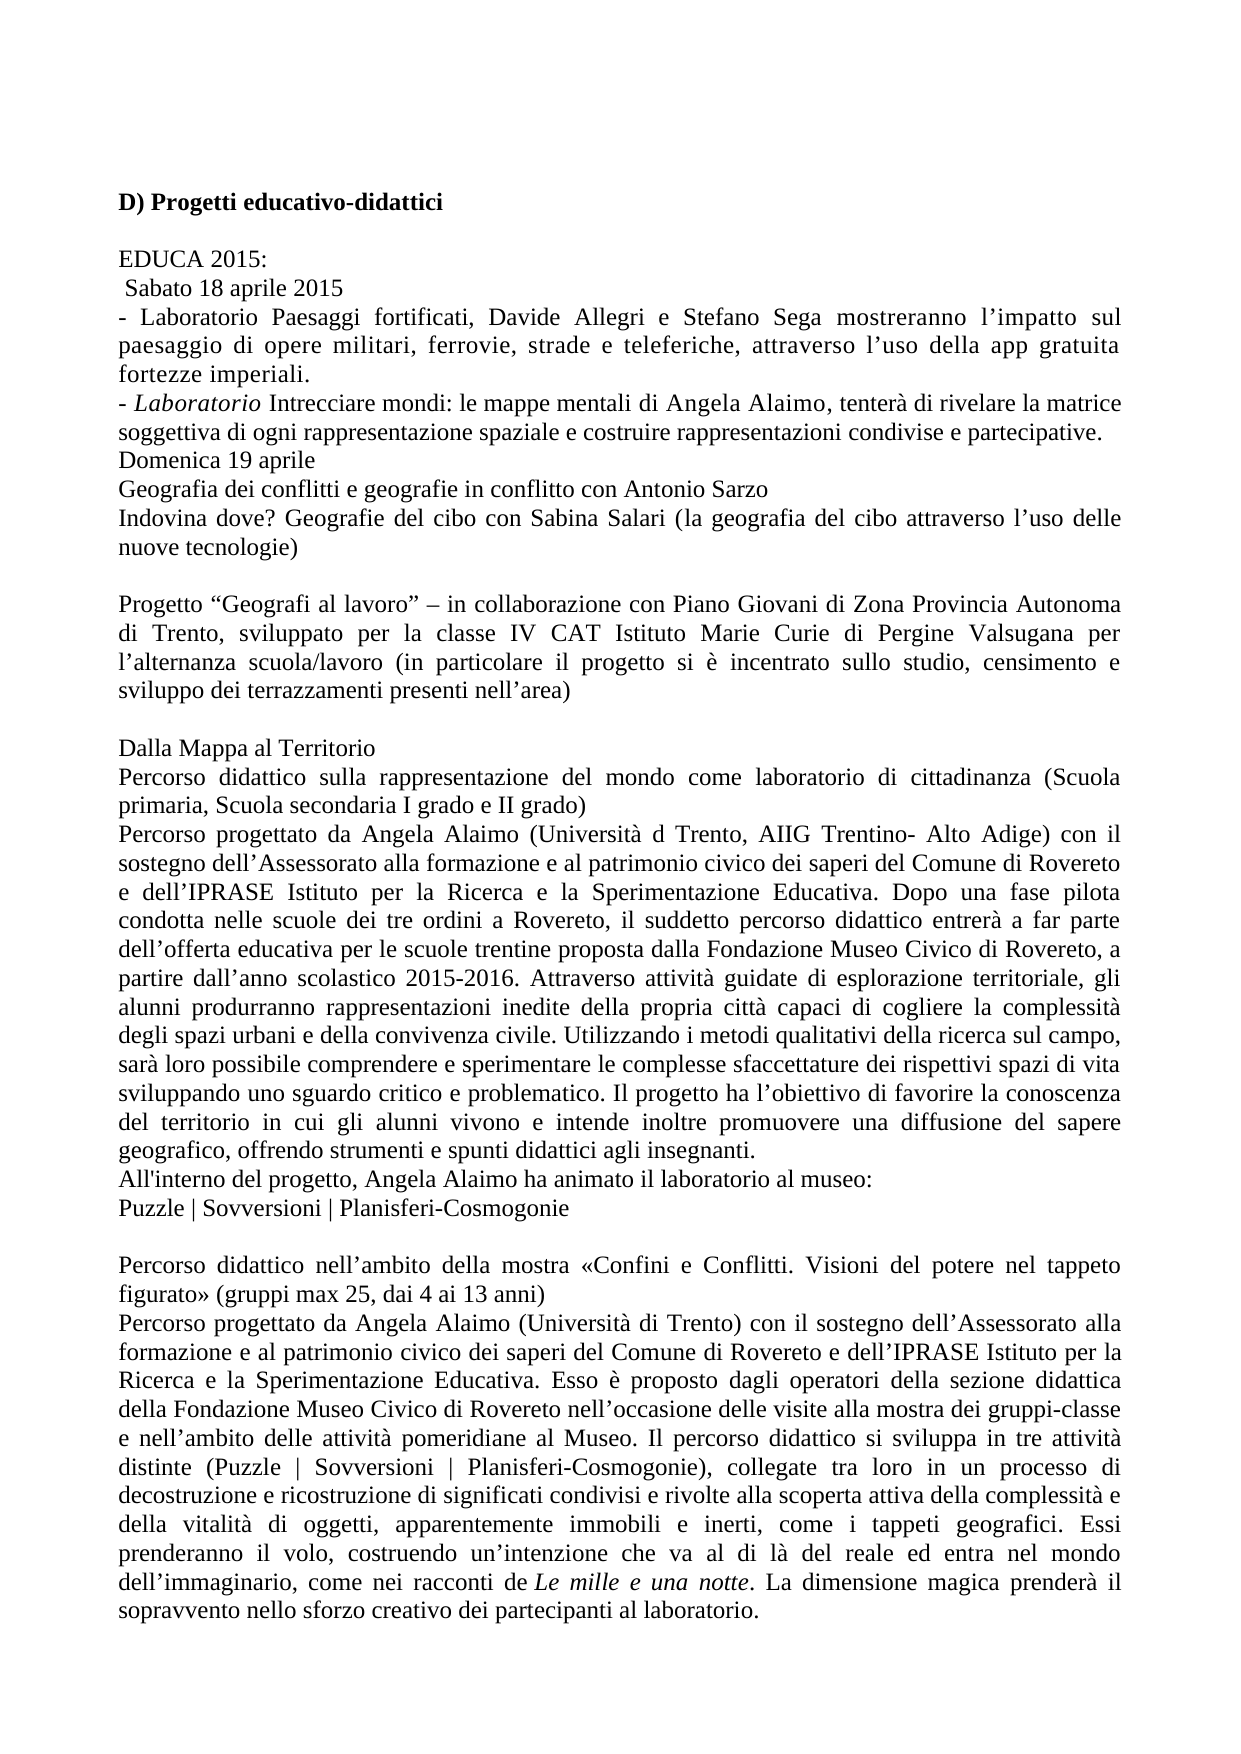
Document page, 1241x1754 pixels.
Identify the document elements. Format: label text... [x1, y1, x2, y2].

text Percorso progettato da Angela Alaimo (Università d Trento, AIIG Trentino- Alto Adige) con il sostegno dell’Assessorato alla formazione e al patrimonio civico dei saperi del Comune di Rovereto e dell’IPRASE Istituto per la Ricerca e la Sperimentazione Educativa. Dopo una fase pilota condotta nelle scuole dei tre ordini a Rovereto, il suddetto percorso didattico entrerà a far parte dell’offerta educativa per le scuole trentine proposta dalla Fondazione Museo Civico di Rovereto, a partire dall’anno scolastico 2015-2016. Attraverso attività guidate di esplorazione territoriale, gli alunni produrranno rappresentazioni inedite della propria città capaci di cogliere la complessità degli spazi urbani e della convivenza civile. Utilizzando i metodi qualitativi della ricerca sul campo, sarà loro possibile comprendere e sperimentare le complesse sfaccettature dei rispettivi spazi di vita sviluppando uno sguardo critico e problematico. Il progetto ha l’obiettivo di favorire la conoscenza del territorio in cui gli alunni vivono e intende inoltre promuovere una diffusione del sapere geografico, offrendo strumenti e spunti didattici agli insegnanti. [118, 819, 1122, 1164]
text Percorso didattico nell’ambito della mostra «Confini e Conflitti. Visioni del potere nel tappeto figurato» (gruppi max 25, dai 4 ai 13 anni) [118, 1251, 1122, 1308]
text D) Progetti educativo-didattici [118, 187, 1122, 216]
text Puzzle | Sovversioni | Planisferi-Cosmogonie [118, 1193, 1122, 1222]
text Progetto “Geografi al lavoro” – in collaborazione con Piano Giovani di Zona Provincia Autonoma di Trento, sviluppato per la classe IV CAT Istituto Marie Curie di Pergine Valsugana per l’alternanza scuola/lavoro (in particolare il progetto si è incentrato sullo studio, censimento e sviluppo dei terrazzamenti presenti nell’area) [118, 589, 1122, 704]
text - Laboratorio Intrecciare mondi: le mappe mentali di Angela Alaimo, tenterà di rivelare la matrice soggettiva di ogni rappresentazione spaziale e costruire rappresentazioni condivise e partecipative. [118, 388, 1122, 446]
text Dalla Mappa al Territorio [118, 733, 1122, 762]
text Indovina dove? Geografie del cibo con Sabina Salari (la geografia del cibo attraverso l’uso delle nuove tecnologie) [118, 503, 1122, 561]
text - Laboratorio Paesaggi fortificati, Davide Allegri e Stefano Sega mostreranno l’impatto sul paesaggio di opere militari, ferrovie, strade e teleferiche, attraverso l’uso della app gratuita fortezze imperiali. [118, 302, 1122, 388]
text EDUCA 2015: [118, 244, 1122, 273]
text Domenica 19 aprile [118, 446, 1122, 474]
text Percorso didattico sulla rappresentazione del mondo come laboratorio di cittadinanza (Scuola primaria, Scuola secondaria I grado e II grado) [118, 762, 1122, 819]
text Geografia dei conflitti e geografie in conflitto con Antonio Sarzo [118, 474, 1122, 503]
text All'interno del progetto, Angela Alaimo ha animato il laboratorio al museo: [118, 1164, 1122, 1193]
text Percorso progettato da Angela Alaimo (Università di Trento) con il sostegno dell’Assessorato alla formazione e al patrimonio civico dei saperi del Comune di Rovereto e dell’IPRASE Istituto per la Ricerca e la Sperimentazione Educativa. Esso è proposto dagli operatori della sezione didattica della Fondazione Museo Civico di Rovereto nell’occasione delle visite alla mostra dei gruppi-classe e nell’ambito delle attività pomeridiane al Museo. Il percorso didattico si sviluppa in tre attività distinte (Puzzle | Sovversioni | Planisferi-Cosmogonie), collegate tra loro in un processo di decostruzione e ricostruzione di significati condivisi e rivolte alla scoperta attiva della complessità e della vitalità di oggetti, apparentemente immobili e inerti, come i tappeti geografici. Essi prenderanno il volo, costruendo un’intenzione che va al di là del reale ed entra nel mondo dell’immaginario, come nei racconti de Le mille e una notte. La dimensione magica prenderà il sopravvento nello sforzo creativo dei partecipanti al laboratorio. [118, 1308, 1122, 1624]
text Sabato 18 aprile 2015 [118, 273, 1122, 302]
